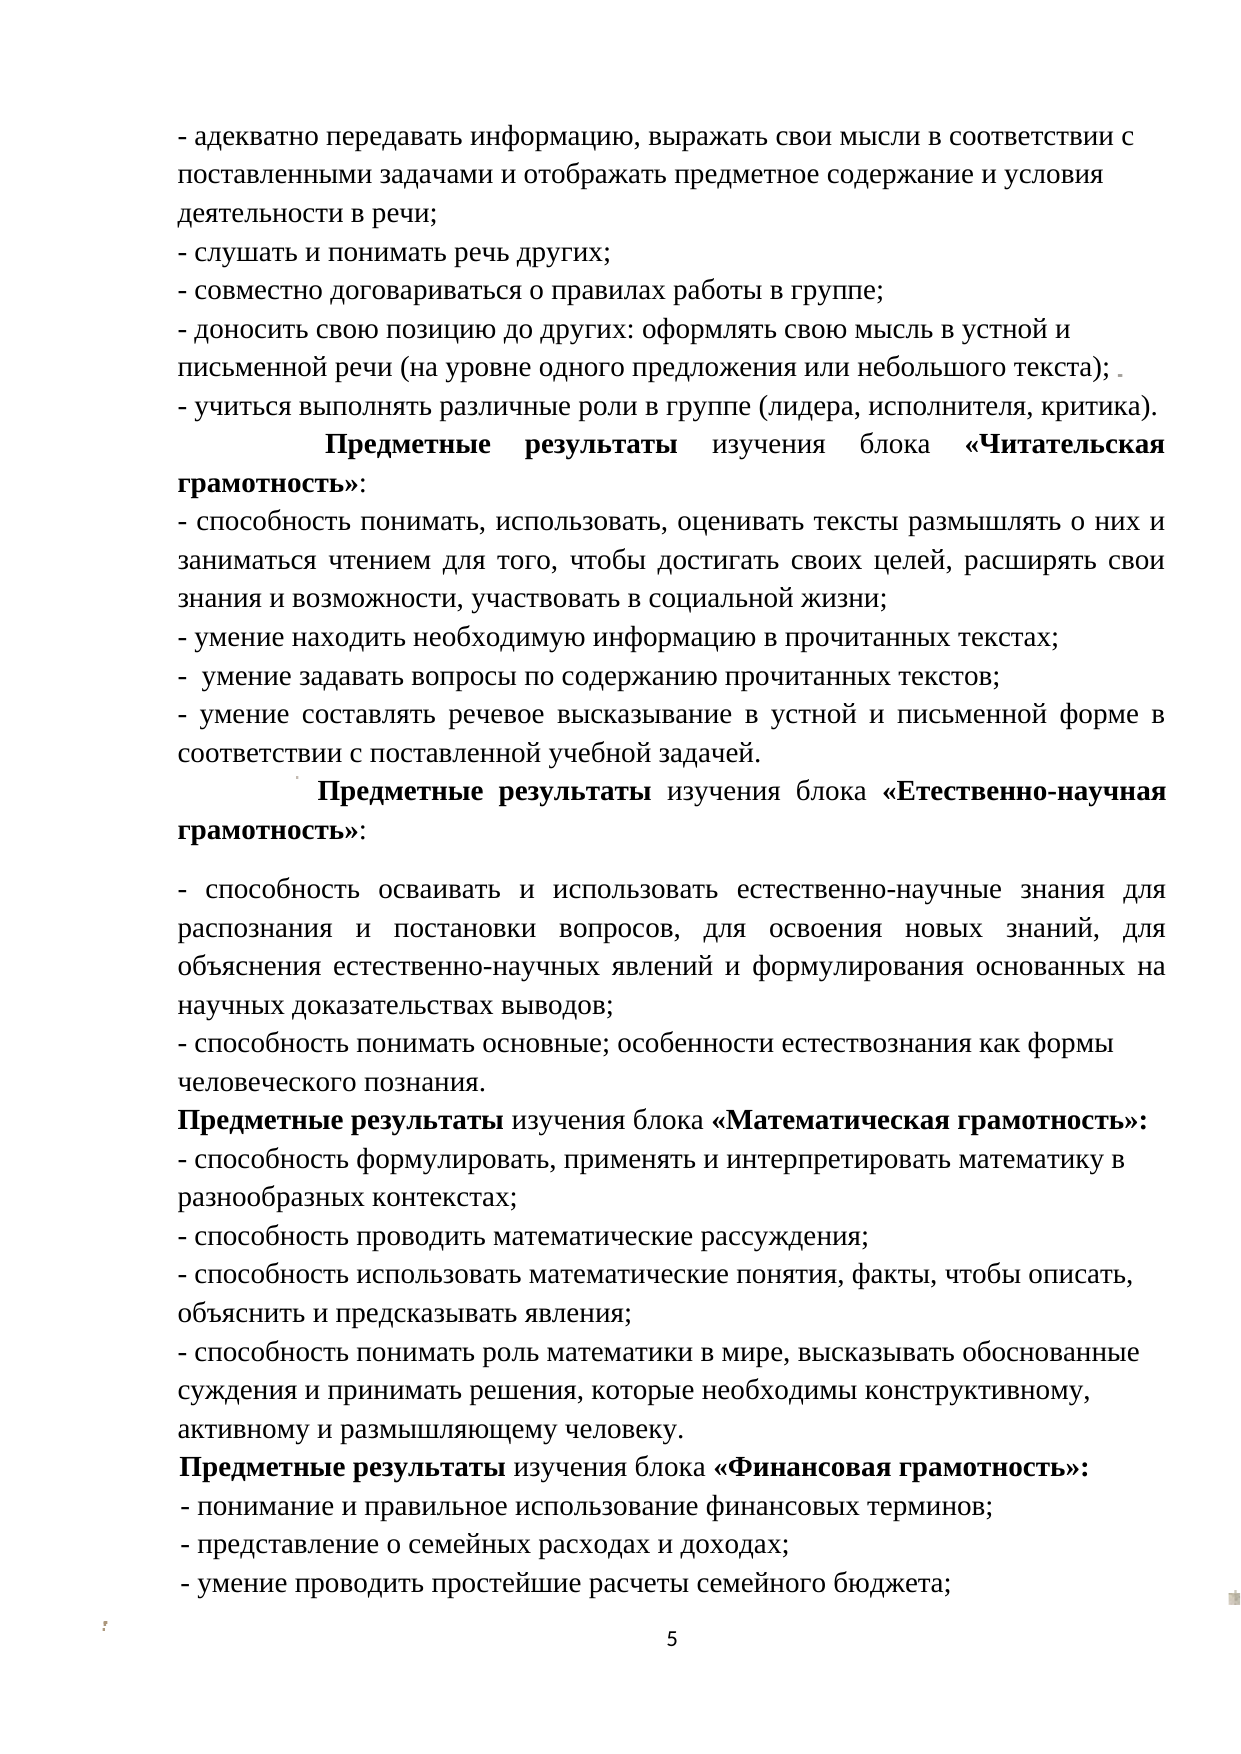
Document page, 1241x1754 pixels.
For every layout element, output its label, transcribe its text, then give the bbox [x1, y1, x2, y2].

text - способность понимать, использовать, оценивать тексты размышлять о них и заниматься чтением для того, чтобы достигать своих целей, расширять свои знания и возможности, участвовать в социальной жизни; [177, 503, 1167, 614]
text Предметные результаты изучения блока «Етественно-научная грамотность»: [177, 773, 1167, 845]
text - умение задавать вопросы по содержанию прочитанных текстов; [177, 658, 1167, 691]
text - способность осваивать и использовать естественно-научные знания для распознания и постановки вопросов, для освоения новых знаний, для объяснения естественно-научных явлений и формулирования основанных на научных доказательствах выводов; [177, 871, 1167, 1020]
text - учиться выполнять различные роли в группе (лидера, исполнителя, критика). [177, 388, 1167, 421]
picture [1228, 1590, 1241, 1605]
text - способность использовать математические понятия, факты, чтобы описать, объяснить и предсказывать явления; [177, 1257, 1167, 1329]
text - способность понимать роль математики в мире, высказывать обоснованные суждения и принимать решения, которые необходимы конструктивному, активному и размышляющему человеку. [177, 1334, 1167, 1444]
text - способность формулировать, применять и интерпретировать математику в разнообразных контекстах; [177, 1141, 1167, 1213]
text - понимание и правильное использование финансовых терминов; [180, 1488, 1167, 1521]
text - способность понимать основные; особенности естествознания как формы человеческого познания. [177, 1025, 1167, 1097]
text - умение находить необходимую информацию в прочитанных текстах; [177, 619, 1167, 653]
text - представление о семейных расходах и доходах; [180, 1526, 1167, 1560]
text - слушать и понимать речь других; [177, 234, 1167, 267]
text - умение составлять речевое высказывание в устной и письменной форме в соответствии с поставленной учебной задачей. [177, 696, 1167, 768]
text - способность проводить математические рассуждения; [177, 1218, 1167, 1252]
text - адекватно передавать информацию, выражать свои мысли в соответствии с поставленными задачами и отображать предметное содержание и условия деятельности в речи; [177, 118, 1167, 229]
text Предметные результаты изучения блока «Математическая грамотность»: [177, 1102, 1167, 1136]
text Предметные результаты изучения блока «Финансовая грамотность»: [177, 1449, 1167, 1483]
text - совместно договариваться о правилах работы в группе; [177, 272, 1167, 306]
text Предметные результаты изучения блока «Читательская грамотность»: [177, 426, 1165, 498]
text - доносить свою позицию до других: оформлять свою мысль в устной и письменной речи (на уровне одного предложения или небольшого текста); [177, 311, 1167, 383]
text - умение проводить простейшие расчеты семейного бюджета; [180, 1565, 1167, 1598]
